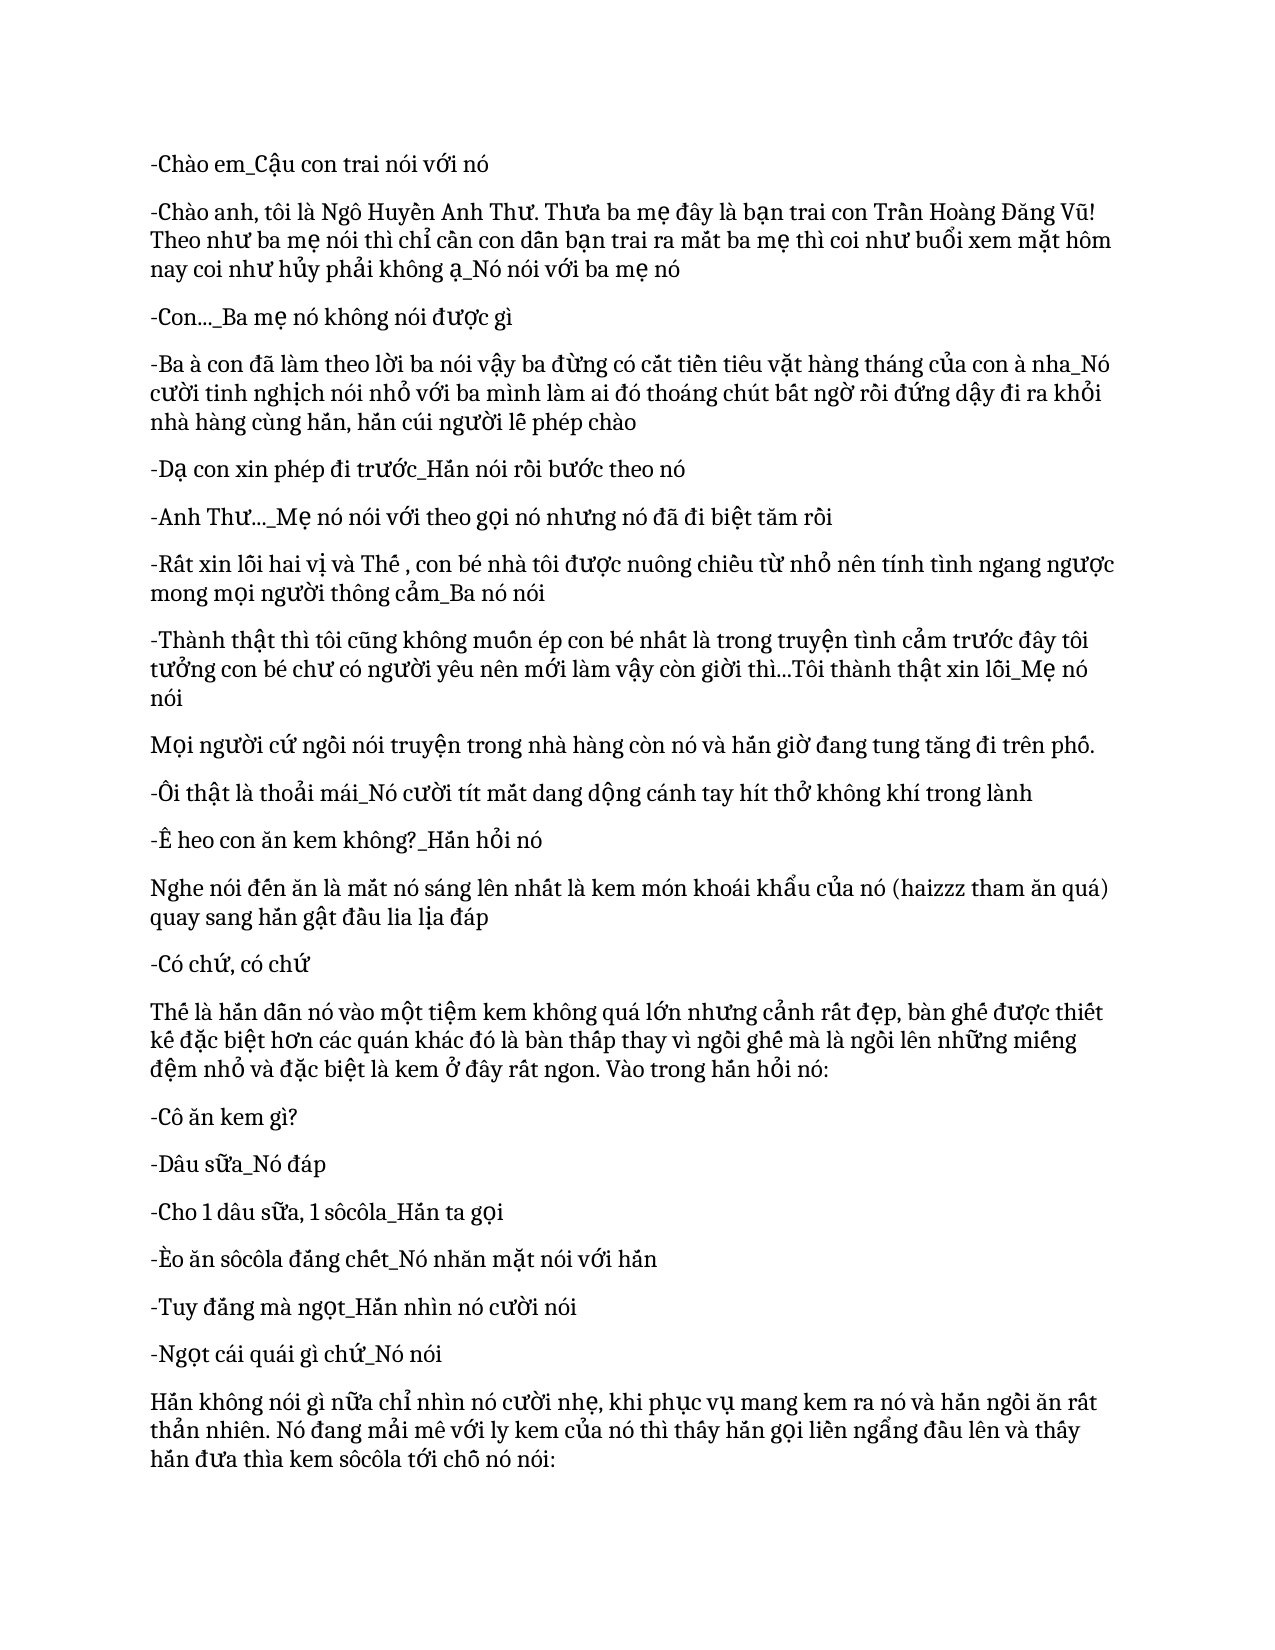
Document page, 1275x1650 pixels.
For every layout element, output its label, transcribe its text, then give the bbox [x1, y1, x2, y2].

text -Dâu sữa_Nó đáp [150, 1150, 1125, 1179]
text -Anh Thư..._Mẹ nó nói với theo gọi nó nhưng nó đã đi biệt tăm rồi [150, 502, 1125, 531]
text -Thành thật thì tôi cũng không muốn ép con bé nhất là trong truyện tình cảm trước đây tôi tưởng con bé chư có người yêu nên mới làm vậy còn giời thì...Tôi thành thật xin lỗi_Mẹ nó nói [150, 626, 1125, 712]
text -Èo ăn sôcôla đắng chết_Nó nhăn mặt nói với hắn [150, 1245, 1125, 1274]
text -Dạ con xin phép đi trước_Hắn nói rồi bước theo nó [150, 455, 1125, 484]
text Thế là hắn dẫn nó vào một tiệm kem không quá lớn nhưng cảnh rất đẹp, bàn ghế được thiết kế đặc biệt hơn các quán khác đó là bàn thấp thay vì ngồi ghế mà là ngồi lên những miếng đệm nhỏ và đặc biệt là kem ở đây rất ngon. Vào trong hắn hỏi nó: [150, 997, 1125, 1084]
text -Ba à con đã làm theo lời ba nói vậy ba đừng có cắt tiền tiêu vặt hàng tháng của con à nha_Nó cười tinh nghịch nói nhỏ với ba mình làm ai đó thoáng chút bất ngờ rồi đứng dậy đi ra khỏi nhà hàng cùng hắn, hắn cúi người lễ phép chào [150, 350, 1125, 436]
text -Cô ăn kem gì? [150, 1102, 1125, 1131]
text -Tuy đắng mà ngọt_Hắn nhìn nó cười nói [150, 1292, 1125, 1321]
text Hắn không nói gì nữa chỉ nhìn nó cười nhẹ, khi phục vụ mang kem ra nó và hắn ngồi ăn rất thản nhiên. Nó đang mải mê với ly kem của nó thì thấy hắn gọi liền ngẩng đầu lên và thấy hắn đưa thìa kem sôcôla tới chỗ nó nói: [150, 1387, 1125, 1474]
text -Cho 1 dâu sữa, 1 sôcôla_Hắn ta gọi [150, 1197, 1125, 1226]
text -Con..._Ba mẹ nó không nói được gì [150, 302, 1125, 331]
text -Ê heo con ăn kem không?_Hắn hỏi nó [150, 826, 1125, 855]
text -Ngọt cái quái gì chứ_Nó nói [150, 1340, 1125, 1369]
text -Chào anh, tôi là Ngô Huyền Anh Thư. Thưa ba mẹ đây là bạn trai con Trần Hoàng Đăng Vũ! Theo như ba mẹ nói thì chỉ cần con dẫn bạn trai ra mắt ba mẹ thì coi như buổi xem mặt hôm nay coi như hủy phải không ạ_Nó nói với ba mẹ nó [150, 197, 1125, 284]
text Mọi người cứ ngồi nói truyện trong nhà hàng còn nó và hắn giờ đang tung tăng đi trên phố. [150, 731, 1125, 760]
text -Chào em_Cậu con trai nói với nó [150, 150, 1125, 179]
text -Ôi thật là thoải mái_Nó cười tít mắt dang dộng cánh tay hít thở không khí trong lành [150, 779, 1125, 807]
text -Rất xin lỗi hai vị và Thế , con bé nhà tôi được nuông chiều từ nhỏ nên tính tình ngang ngược mong mọi người thông cảm_Ba nó nói [150, 550, 1125, 607]
text Nghe nói đến ăn là mắt nó sáng lên nhất là kem món khoái khẩu của nó (haizzz tham ăn quá) quay sang hắn gật đầu lia lịa đáp [150, 874, 1125, 931]
text -Có chứ, có chứ [150, 950, 1125, 979]
